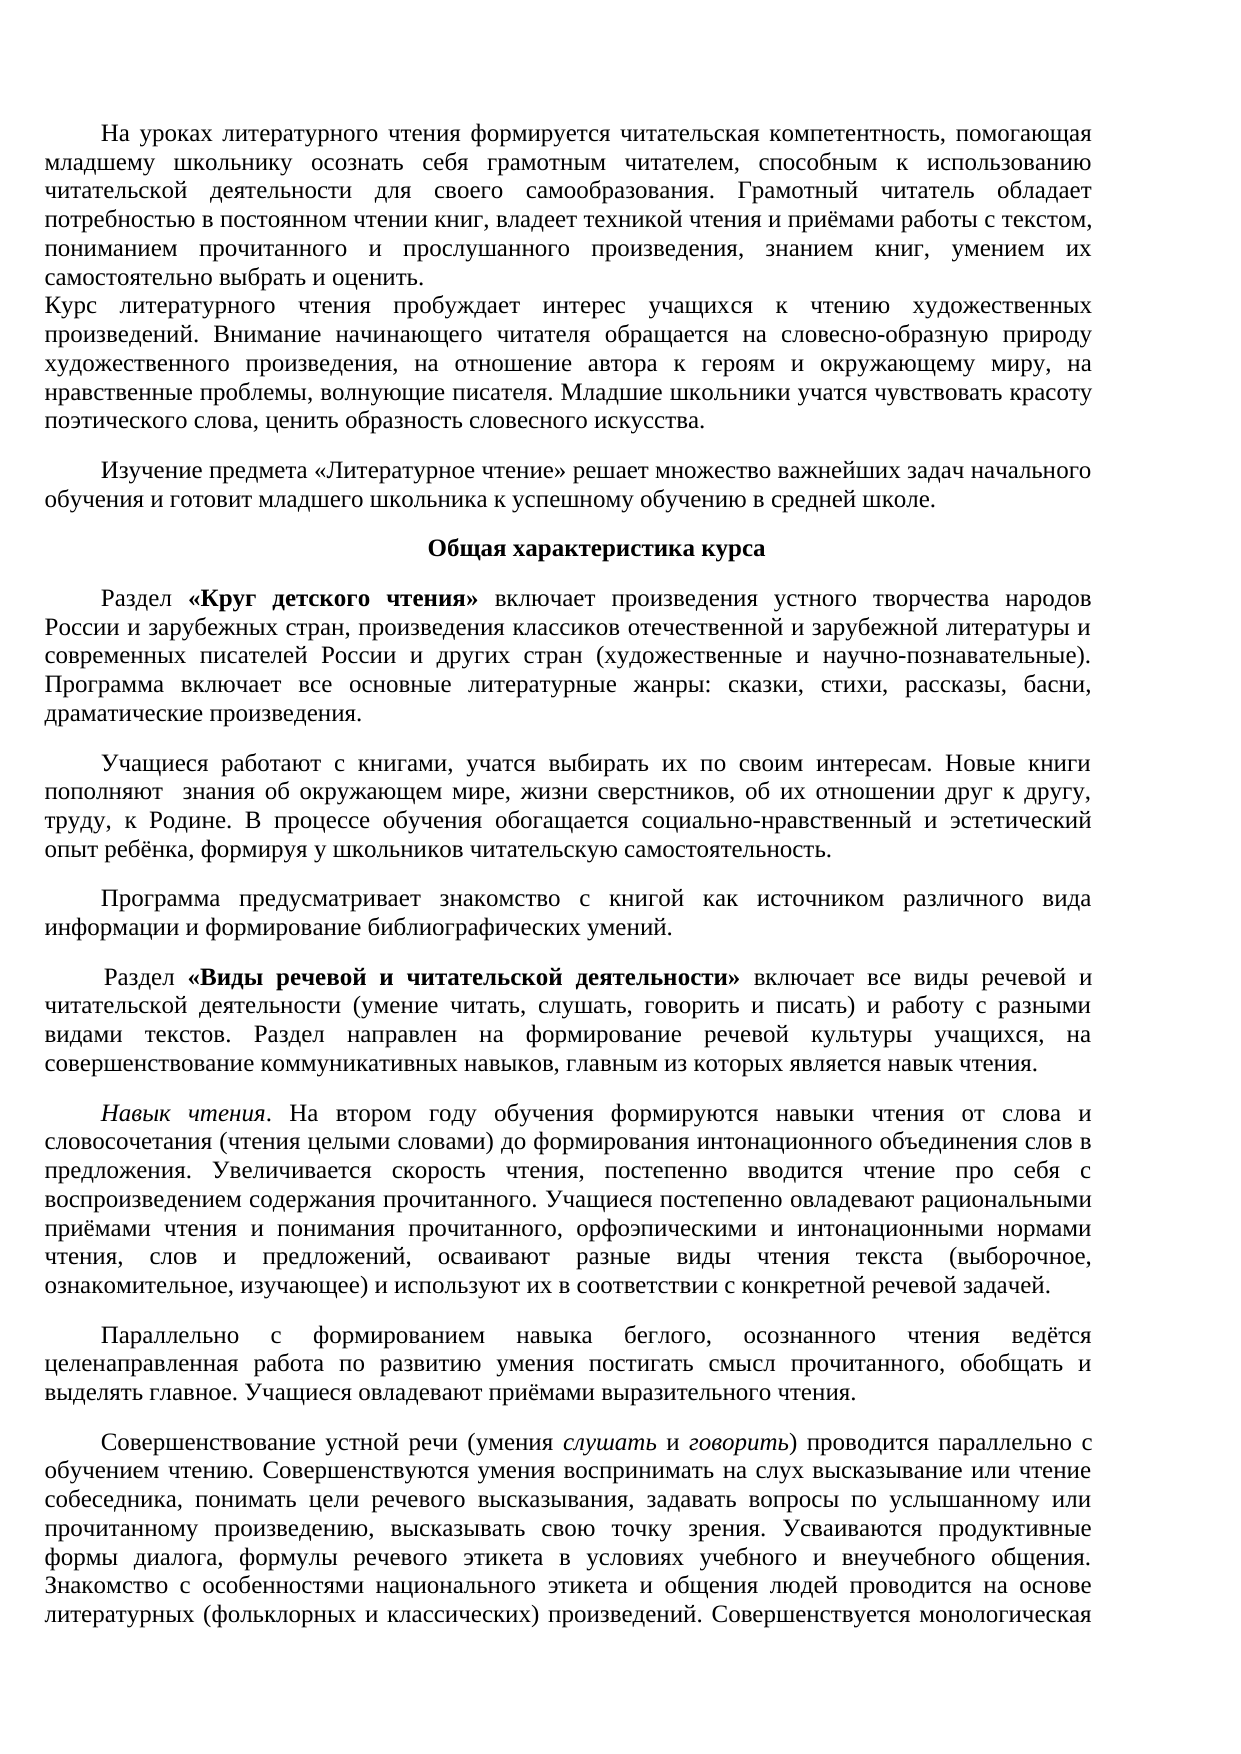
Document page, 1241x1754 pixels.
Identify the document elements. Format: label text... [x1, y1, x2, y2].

text Раздел «Круг детского чтения» включает произведения устного творчества народов России и зарубежных стран, произведения классиков отечественной и зарубежной литературы и современных писателей России и других стран (художественные и научно-познавательные). Программа включает все основные литературные жанры: сказки, стихи, рассказы, басни, драматические произведения. [44, 583, 1092, 727]
text На уроках литературного чтения формируется читательская компетентность, помогающая младшему школьнику осознать себя грамотным читателем, способным к использованию читательской деятельности для своего самообразования. Грамотный читатель обладает потребностью в постоянном чтении книг, владеет техникой чтения и приёмами работы с текстом, пониманием прочитанного и прослушанного произведения, знанием книг, умением их самостоятельно выбрать и оценить. [44, 118, 1092, 291]
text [44, 1427, 1092, 1628]
text Общая характеристика курса [44, 533, 1092, 562]
text Программа предусматривает знакомство с книгой как источником различного вида информации и формирование библиографических умений. [44, 883, 1092, 941]
text Учащиеся работают с книгами, учатся выбирать их по своим интересам. Новые книги пополняют знания об окружающем мире, жизни сверстников, об их отношении друг к другу, труду, к Родине. В процессе обучения обогащается социально-нравственный и эстетический опыт ребёнка, формируя у школьников читательскую самостоятельность. [44, 748, 1092, 863]
text Изучение предмета «Литературное чтение» решает множество важнейших задач начального обучения и готовит младшего школьника к успешному обучению в средней школе. [44, 455, 1092, 513]
text Курс литературного чтения пробуждает интерес учащихся к чтению художественных произведений. Внимание начинающего читателя обращается на словесно-образную природу художественного произведения, на отношение автора к героям и окружающему миру, на нравственные проблемы, волнующие писателя. Младшие школьники учатся чувствовать красоту поэтического слова, ценить образность словесного искусства. [44, 291, 1092, 434]
text Навык чтения. На втором году обучения формируются навыки чтения от слова и словосочетания (чтения целыми словами) до формирования интонационного объединения слов в предложения. Увеличивается скорость чтения, постепенно вводится чтение про себя с воспроизведением содержания прочитанного. Учащиеся постепенно овладевают рациональными приёмами чтения и понимания прочитанного, орфоэпическими и интонационными нормами чтения, слов и предложений, осваивают разные виды чтения текста (выборочное, ознакомительное, изучающее) и используют их в соответствии с конкретной речевой задачей. [44, 1098, 1092, 1299]
text Параллельно с формированием навыка беглого, осознанного чтения ведётся целенаправленная работа по развитию умения постигать смысл прочитанного, обобщать и выделять главное. Учащиеся овладевают приёмами выразительного чтения. [44, 1320, 1092, 1406]
text Раздел «Виды речевой и читательской деятельности» включает все виды речевой и читательской деятельности (умение читать, слушать, говорить и писать) и работу с разными видами текстов. Раздел направлен на формирование речевой культуры учащихся, на совершенствование коммуникативных навыков, главным из которых является навык чтения. [44, 962, 1092, 1077]
